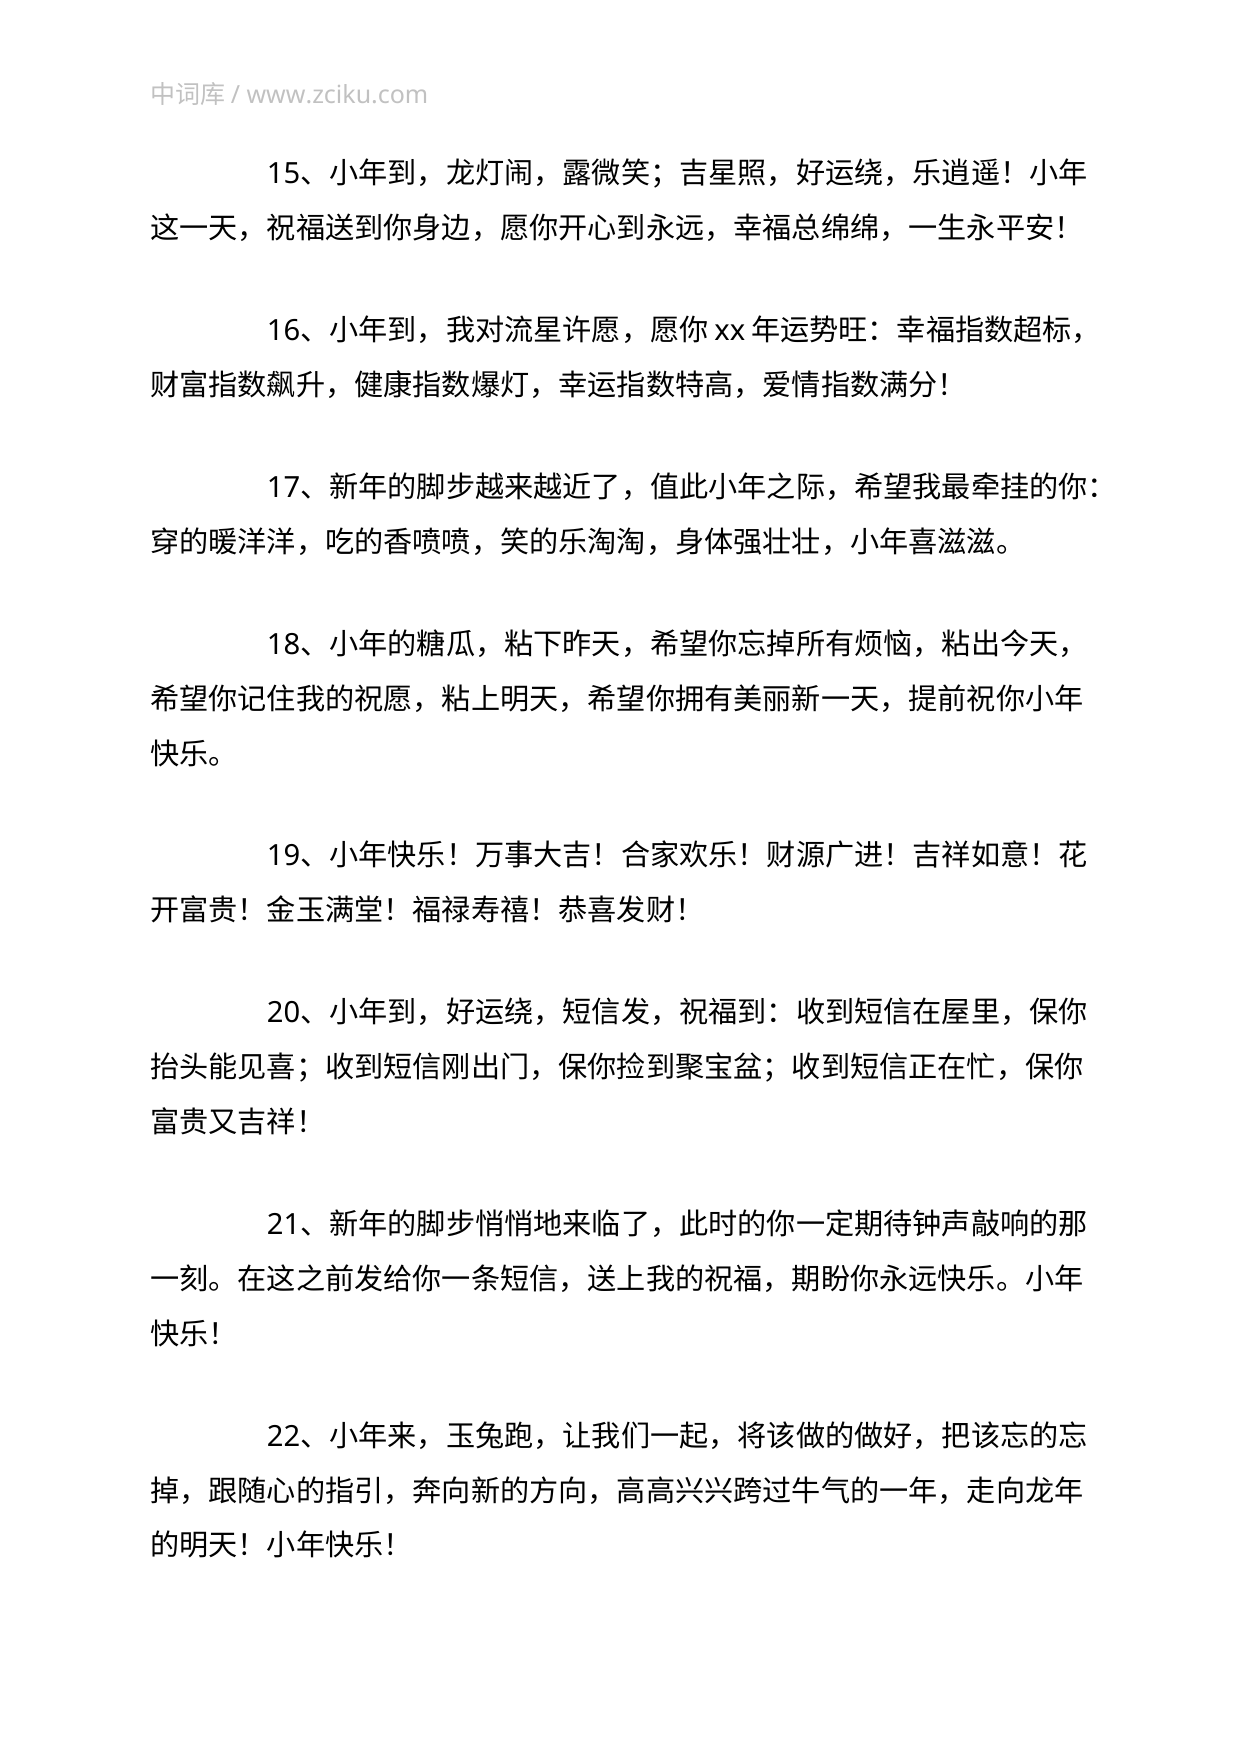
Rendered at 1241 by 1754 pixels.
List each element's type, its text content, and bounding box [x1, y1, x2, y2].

text 18、小年的糖瓜，粘下昨天，希望你忘掉所有烦恼，粘出今天，希望你记住我的祝愿，粘上明天，希望你拥有美丽新一天，提前祝你小年快乐。 [150, 620, 1090, 772]
text 19、小年快乐！万事大吉！合家欢乐！财源广进！吉祥如意！花开富贵！金玉满堂！福禄寿禧！恭喜发财！ [150, 832, 1090, 929]
text 21、新年的脚步悄悄地来临了，此时的你一定期待钟声敲响的那一刻。在这之前发给你一条短信，送上我的祝福，期盼你永远快乐。小年快乐！ [150, 1200, 1090, 1353]
text 20、小年到，好运绕，短信发，祝福到：收到短信在屋里，保你抬头能见喜；收到短信刚出门，保你捡到聚宝盆；收到短信正在忙，保你富贵又吉祥！ [150, 989, 1090, 1141]
text 17、新年的脚步越来越近了，值此小年之际，希望我最牵挂的你：穿的暖洋洋，吃的香喷喷，笑的乐淘淘，身体强壮壮，小年喜滋滋。 [150, 463, 1090, 561]
text 15、小年到，龙灯闹，露微笑；吉星照，好运绕，乐逍遥！小年这一天，祝福送到你身边，愿你开心到永远，幸福总绵绵，一生永平安！ [150, 150, 1090, 247]
text 16、小年到，我对流星许愿，愿你xx年运势旺：幸福指数超标，财富指数飙升，健康指数爆灯，幸运指数特高，爱情指数满分！ [150, 307, 1090, 404]
text 22、小年来，玉兔跑，让我们一起，将该做的做好，把该忘的忘掉，跟随心的指引，奔向新的方向，高高兴兴跨过牛气的一年，走向龙年的明天！小年快乐！ [150, 1412, 1090, 1564]
